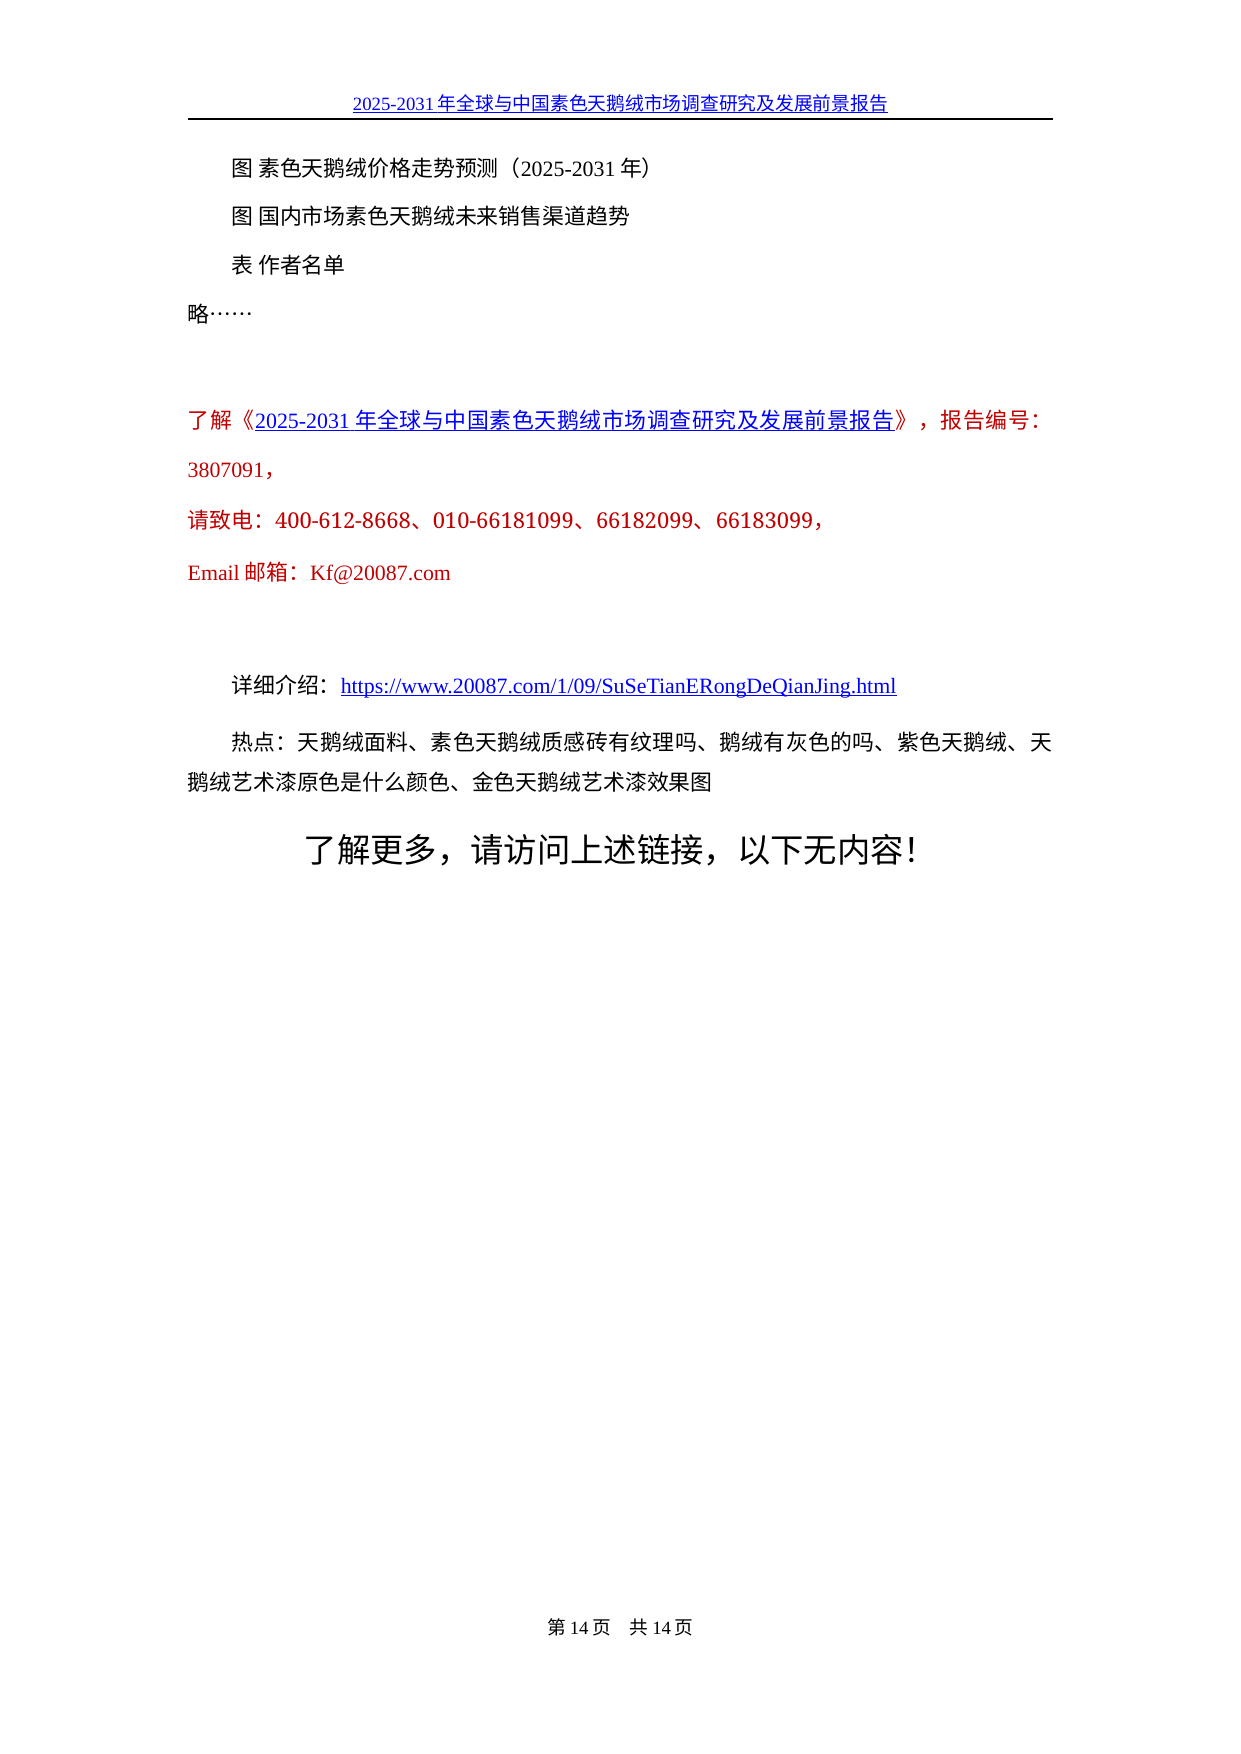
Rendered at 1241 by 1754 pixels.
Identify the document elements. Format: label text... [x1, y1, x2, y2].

text 热点：天鹅绒面料、素色天鹅绒质感砖有纹理吗、鹅绒有灰色的吗、紫色天鹅绒、天鹅绒艺术漆原色是什么颜色、金色天鹅绒艺术漆效果图 [187, 724, 1053, 797]
text Email邮箱：Kf@20087.com [187, 555, 1053, 587]
text 详细介绍：https://www.20087.com/1/09/SuSeTianERongDeQianJing.html [187, 668, 1053, 700]
text 请致电：400-612-8668、010-66181099、66182099、66183099， [187, 503, 1053, 536]
text 了解《2025-2031年全球与中国素色天鹅绒市场调查研究及发展前景报告》，报告编号：3807091， [187, 403, 1053, 484]
title 了解更多，请访问上述链接，以下无内容！ [187, 815, 1053, 880]
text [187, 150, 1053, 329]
